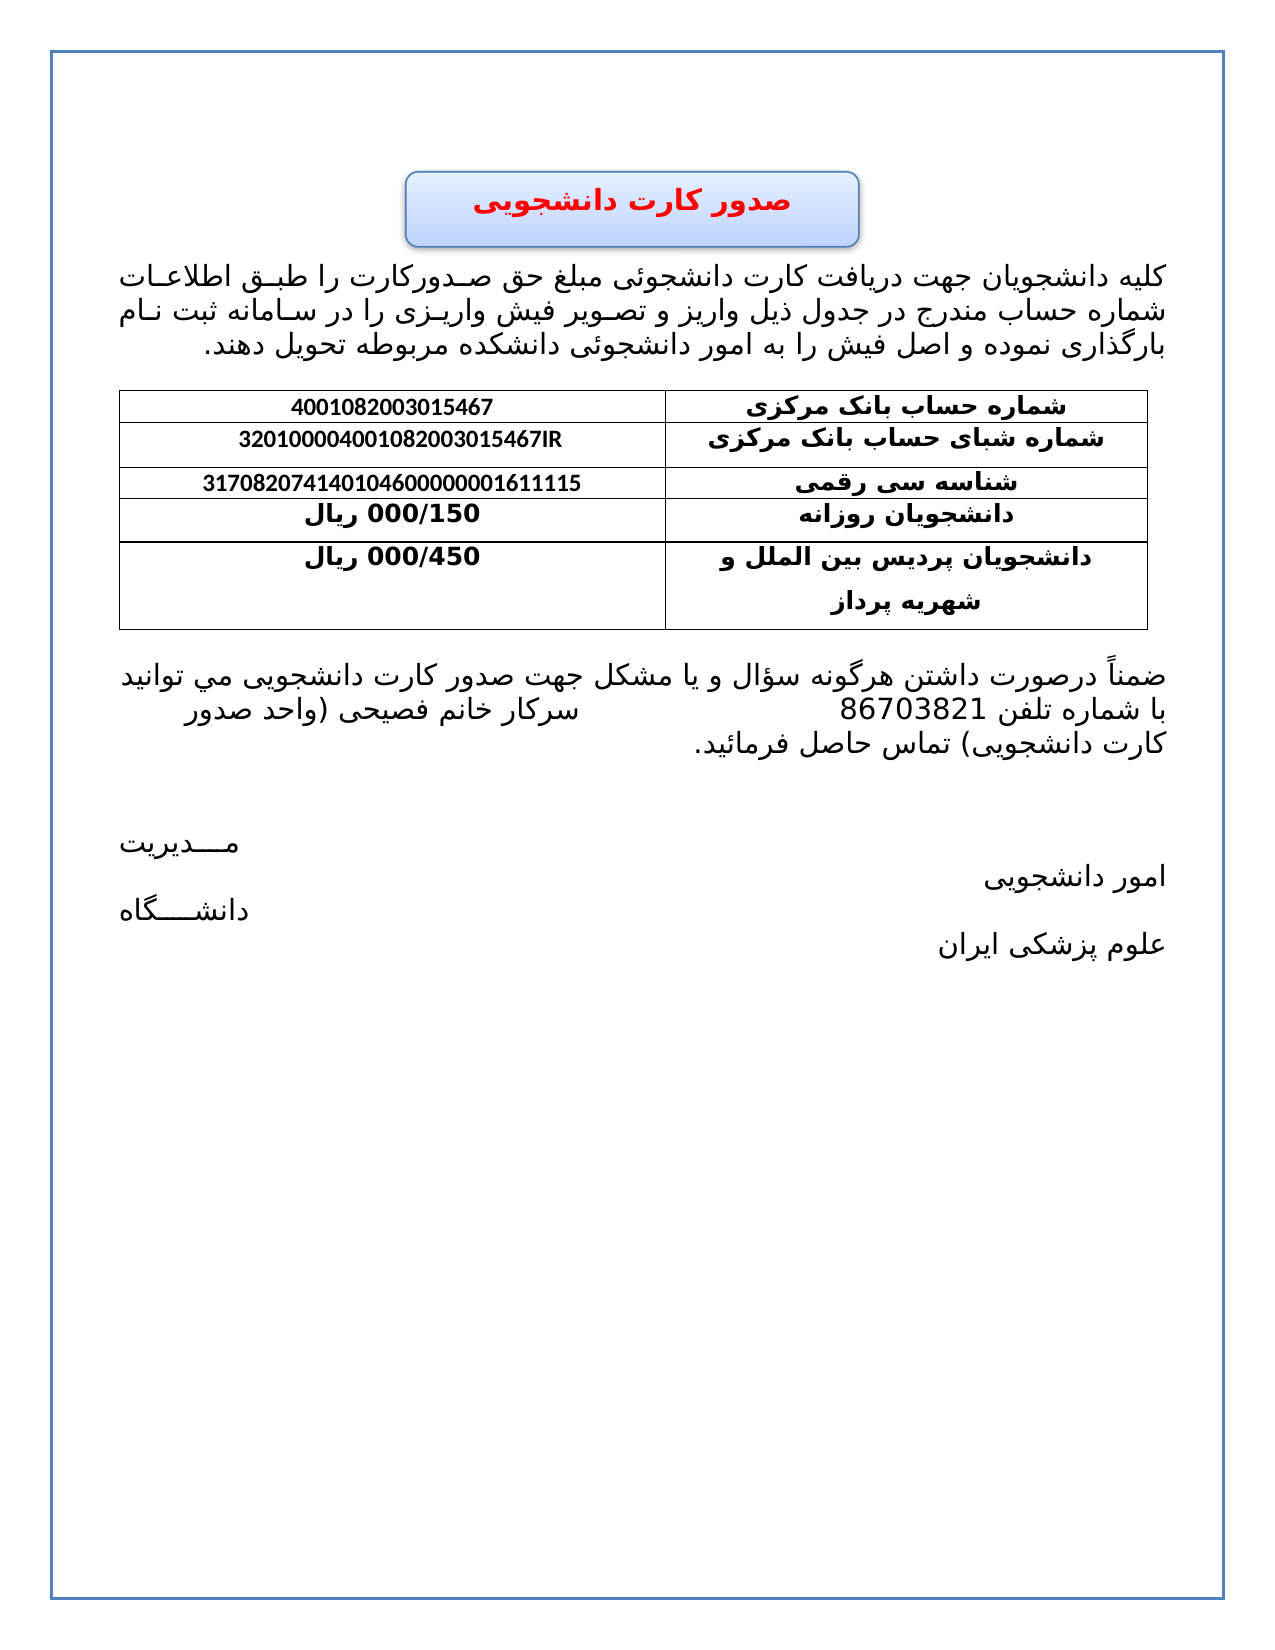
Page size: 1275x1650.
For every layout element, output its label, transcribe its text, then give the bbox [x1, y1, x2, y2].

table_cell دانشجویان روزانه [666, 499, 1147, 541]
table_cell دانشجویان پردیس بین الملل و شهریه پرداز [666, 543, 1147, 628]
text دانشگاه علوم پزشکی ایران [118, 893, 1167, 961]
table_header شماره حساب بانک مرکزی [666, 391, 1147, 422]
text کلیه دانشجویان جهت دریافت کارت دانشجوئی مبلغ حق صدورکارت را طبق اطلاعات شماره حساب مندرج در جدول ذیل واریز و تصویر فیش واریزی را در سامانه ثبت نام بارگذاری نموده و اصل فیش را به امور دانشجوئی دانشکده مربوطه تحویل دهند. [118, 259, 1167, 361]
text مدیریت امور دانشجویی [118, 825, 1167, 893]
table_cell شناسه سی رقمی [666, 468, 1147, 498]
table_cell 000/150 ریال [120, 499, 665, 541]
text ضمناً درصورت داشتن هرگونه سؤال و يا مشكل جهت صدور کارت دانشجویی مي توانيد با شماره تلفن 86703821 سرکار خانم فصیحی (واحد صدور کارت دانشجویی) تماس حاصل فرمائيد. [118, 659, 1167, 761]
table_header 4001082003015467 [120, 391, 665, 422]
table_cell 000/450 ریال [120, 543, 665, 628]
table_cell 320100004001082003015467IR [120, 423, 665, 467]
table_cell 317082074140104600000001611115 [120, 468, 665, 498]
table_cell شماره شبای حساب بانک مرکزی [666, 423, 1147, 467]
